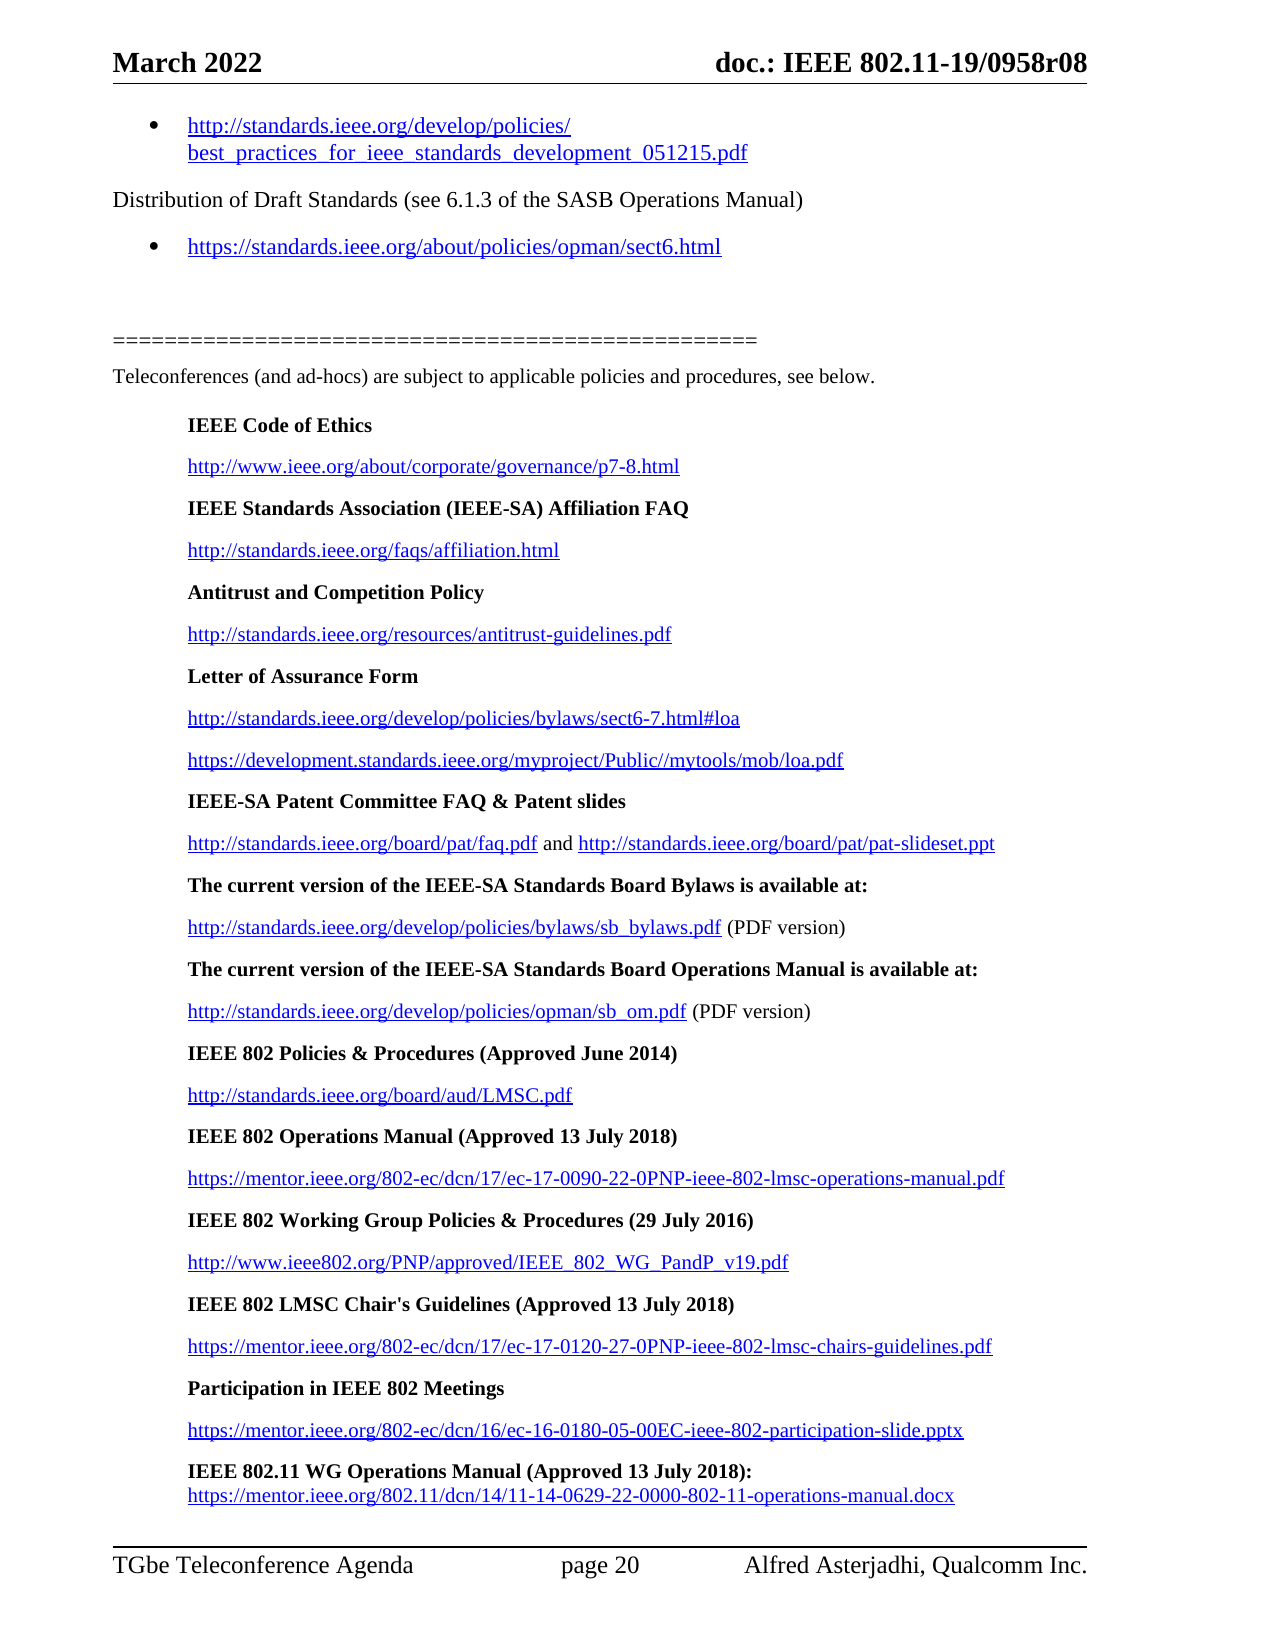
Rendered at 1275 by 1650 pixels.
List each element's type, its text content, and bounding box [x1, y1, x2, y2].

text http://standards.ieee.org/develop/policies/opman/sb_om.pdf (PDF version) [187, 999, 1087, 1023]
text http://standards.ieee.org/faqs/affiliation.html [187, 538, 1087, 562]
list http://standards.ieee.org/develop/policies/best_practices_for_ieee_standards_development_051215.pdf [150, 112, 1087, 165]
text The current version of the IEEE-SA Standards Board Operations Manual is available at: [187, 957, 1087, 981]
text IEEE 802 Policies & Procedures (Approved June 2014) [187, 1041, 1087, 1065]
text http://standards.ieee.org/develop/policies/bylaws/sb_bylaws.pdf (PDF version) [187, 915, 1087, 939]
text https://mentor.ieee.org/802-ec/dcn/17/ec-17-0120-27-0PNP-ieee-802-lmsc-chairs-guidelines.pdf [187, 1334, 1087, 1358]
text Teleconferences (and ad-hocs) are subject to applicable policies and procedures, see below. [112, 364, 1087, 388]
text http://www.ieee802.org/PNP/approved/IEEE_802_WG_PandP_v19.pdf [187, 1250, 1087, 1274]
text IEEE Code of Ethics [187, 412, 1087, 437]
text IEEE 802.11 WG Operations Manual (Approved 13 July 2018): [112, 1459, 1087, 1483]
text http://standards.ieee.org/resources/antitrust-guidelines.pdf [187, 622, 1087, 646]
text Participation in IEEE 802 Meetings [187, 1376, 1087, 1400]
list https://standards.ieee.org/about/policies/opman/sect6.html [150, 233, 1087, 259]
text IEEE Standards Association (IEEE-SA) Affiliation FAQ [187, 496, 1087, 520]
text IEEE 802 Working Group Policies & Procedures (29 July 2016) [187, 1208, 1087, 1232]
text http://standards.ieee.org/develop/policies/bylaws/sect6-7.html#loa [187, 706, 1087, 730]
text IEEE-SA Patent Committee FAQ & Patent slides [187, 789, 1087, 813]
text The current version of the IEEE-SA Standards Board Bylaws is available at: [187, 873, 1087, 897]
text IEEE 802 Operations Manual (Approved 13 July 2018) [187, 1124, 1087, 1148]
text http://standards.ieee.org/board/pat/faq.pdf and http://standards.ieee.org/board/pat/pat-slideset.ppt [187, 831, 1087, 855]
text IEEE 802 LMSC Chair's Guidelines (Approved 13 July 2018) [187, 1292, 1087, 1316]
text https://mentor.ieee.org/802-ec/dcn/17/ec-17-0090-22-0PNP-ieee-802-lmsc-operations-manual.pdf [187, 1166, 1087, 1190]
text Letter of Assurance Form [187, 664, 1087, 688]
text http://standards.ieee.org/board/aud/LMSC.pdf [187, 1082, 1087, 1107]
text https://mentor.ieee.org/802-ec/dcn/16/ec-16-0180-05-00EC-ieee-802-participation-slide.pptx [187, 1417, 1087, 1442]
text http://www.ieee.org/about/corporate/governance/p7-8.html [187, 454, 1087, 478]
text https://mentor.ieee.org/802.11/dcn/14/11-14-0629-22-0000-802-11-operations-manual.docx [112, 1483, 1087, 1507]
text https://development.standards.ieee.org/myproject/Public//mytools/mob/loa.pdf [187, 747, 1087, 772]
text Antitrust and Competition Policy [187, 580, 1087, 604]
text ================================================== [112, 328, 1087, 354]
text Distribution of Draft Standards (see 6.1.3 of the SASB Operations Manual) [112, 186, 1087, 212]
